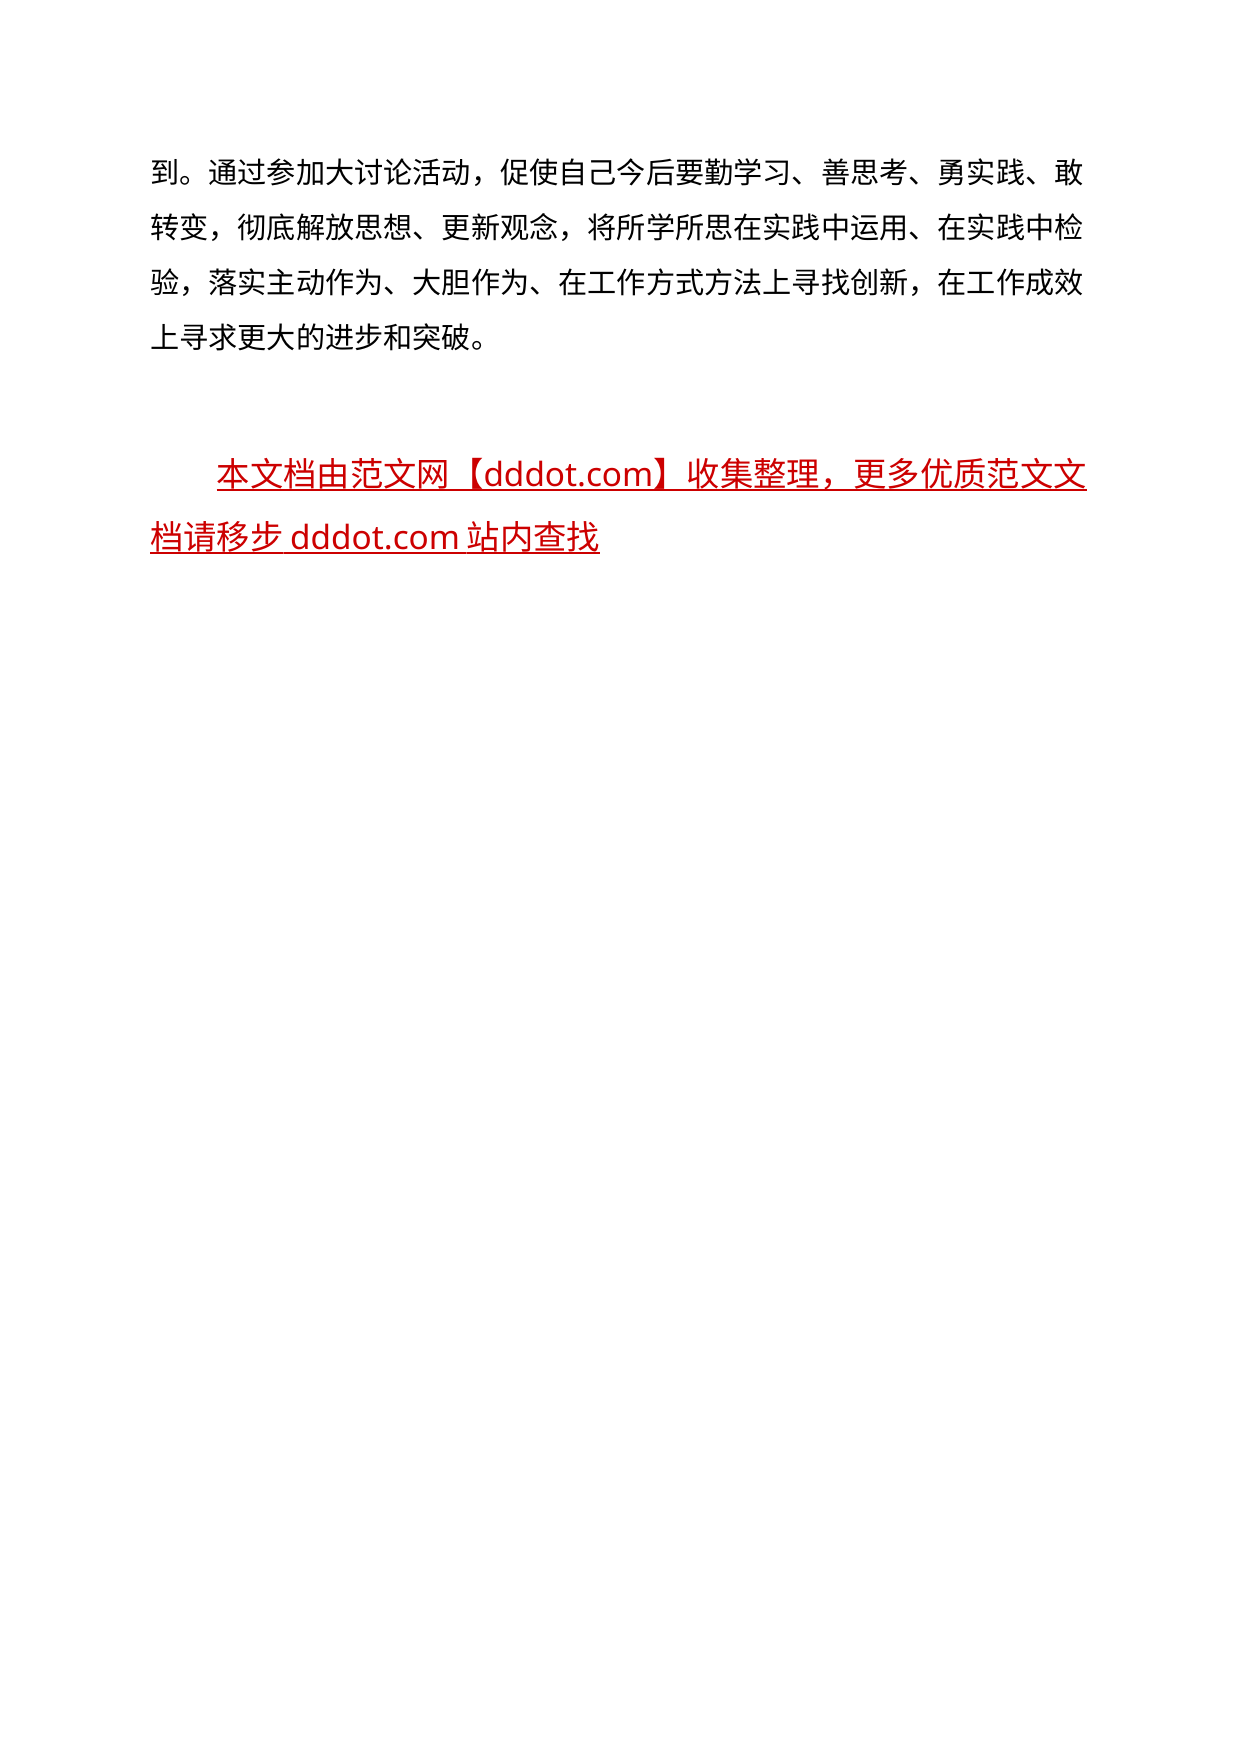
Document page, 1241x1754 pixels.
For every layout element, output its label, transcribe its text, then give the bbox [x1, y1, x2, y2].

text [150, 150, 1090, 357]
text 本文档由范文网【dddot.com】收集整理，更多优质范文文档请移步dddot.com站内查找 [150, 448, 1090, 559]
